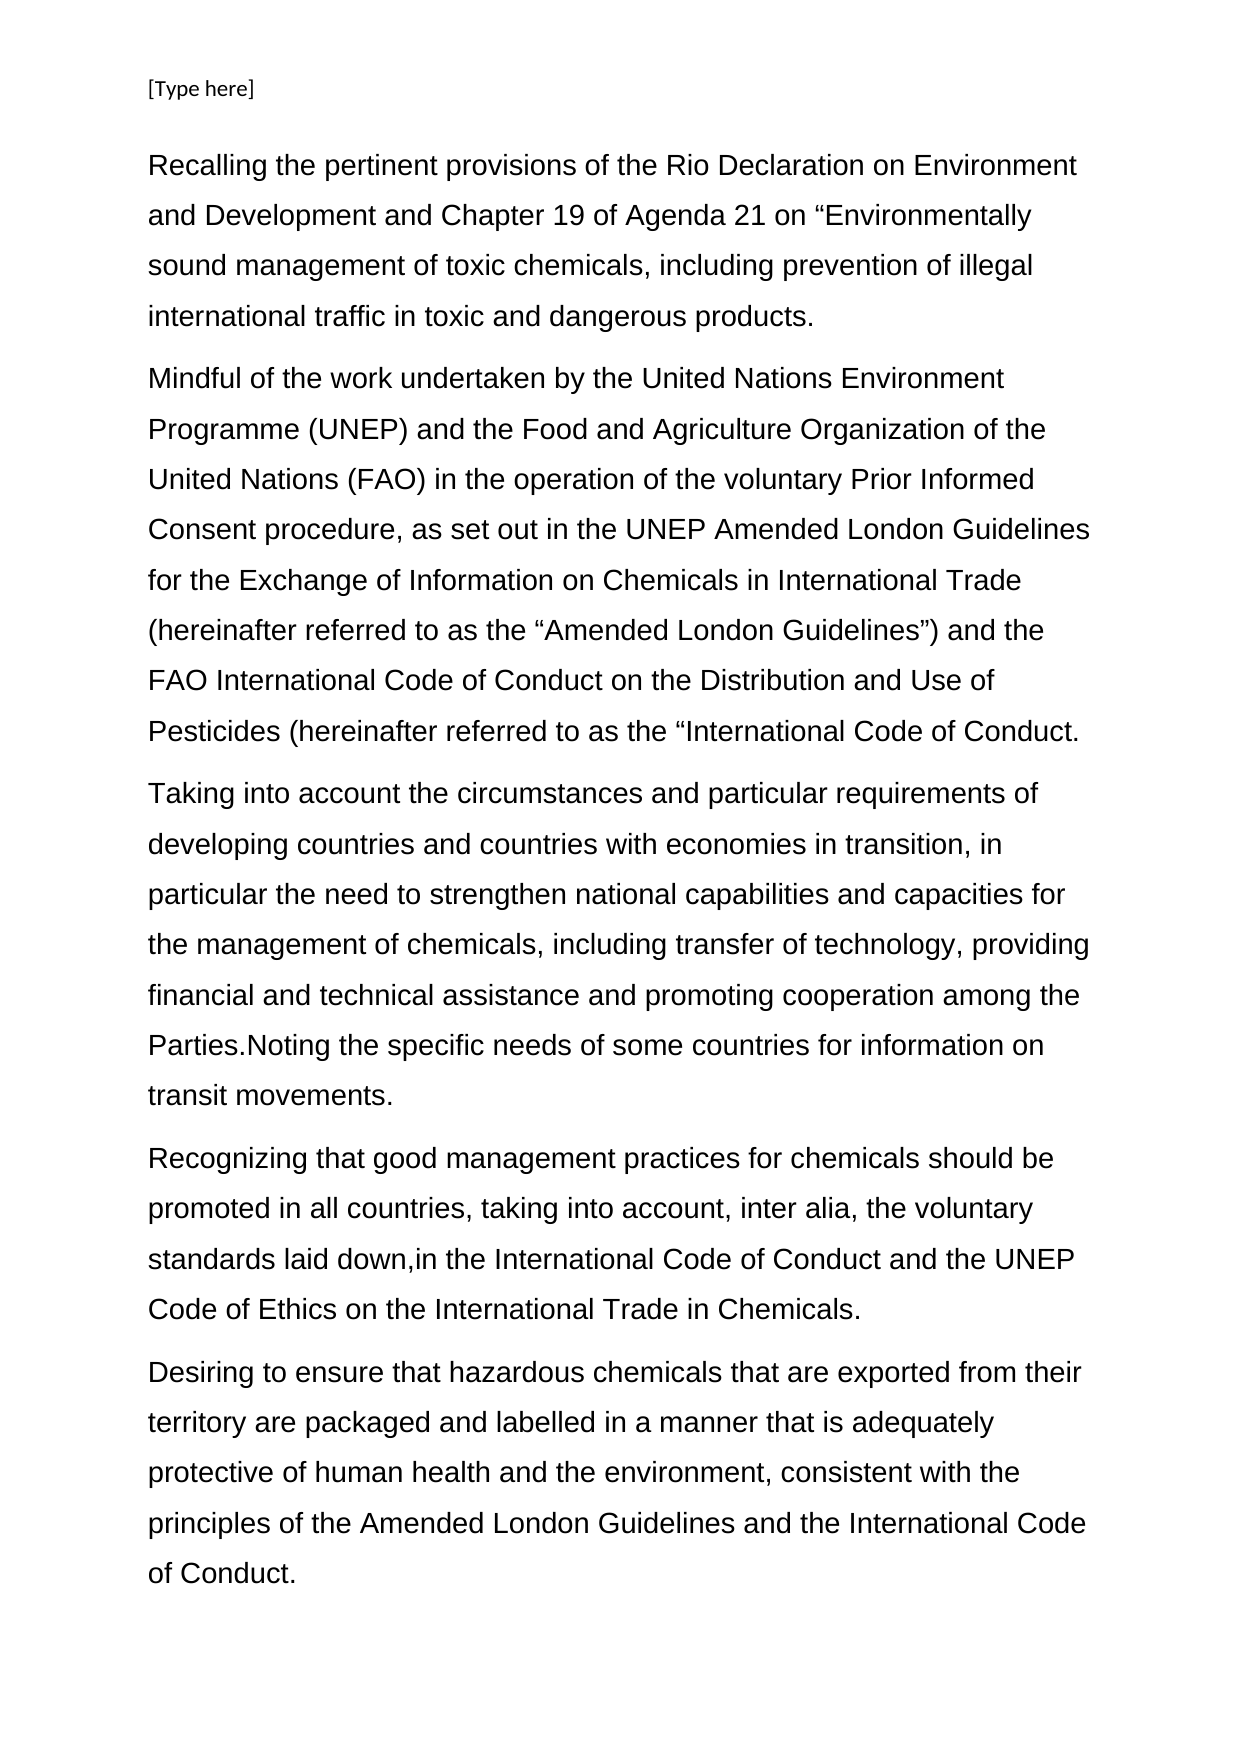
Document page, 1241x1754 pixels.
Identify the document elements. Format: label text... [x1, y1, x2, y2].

text Taking into account the circumstances and particular requirements of developing countries and countries with economies in transition, in particular the need to strengthen national capabilities and capacities for the management of chemicals, including transfer of technology, providing financial and technical assistance and promoting cooperation among the Parties.Noting the specific needs of some countries for information on transit movements. [148, 776, 1093, 1112]
text Recognizing that good management practices for chemicals should be promoted in all countries, taking into account, inter alia, the voluntary standards laid down,in the International Code of Conduct and the UNEP Code of Ethics on the International Trade in Chemicals. [148, 1141, 1093, 1326]
text Mindful of the work undertaken by the United Nations Environment Programme (UNEP) and the Food and Agriculture Organization of the United Nations (FAO) in the operation of the voluntary Prior Informed Consent procedure, as set out in the UNEP Amended London Guidelines for the Exchange of Information on Chemicals in International Trade (hereinafter referred to as the “Amended London Guidelines”) and the FAO International Code of Conduct on the Distribution and Use of Pesticides (hereinafter referred to as the “International Code of Conduct. [148, 361, 1093, 747]
text Recalling the pertinent provisions of the Rio Declaration on Environment and Development and Chapter 19 of Agenda 21 on “Environmentally sound management of toxic chemicals, including prevention of illegal international traffic in toxic and dangerous products. [148, 148, 1093, 332]
text Desiring to ensure that hazardous chemicals that are exported from their territory are packaged and labelled in a manner that is adequately protective of human health and the environment, consistent with the principles of the Amended London Guidelines and the International Code of Conduct. [148, 1355, 1093, 1589]
